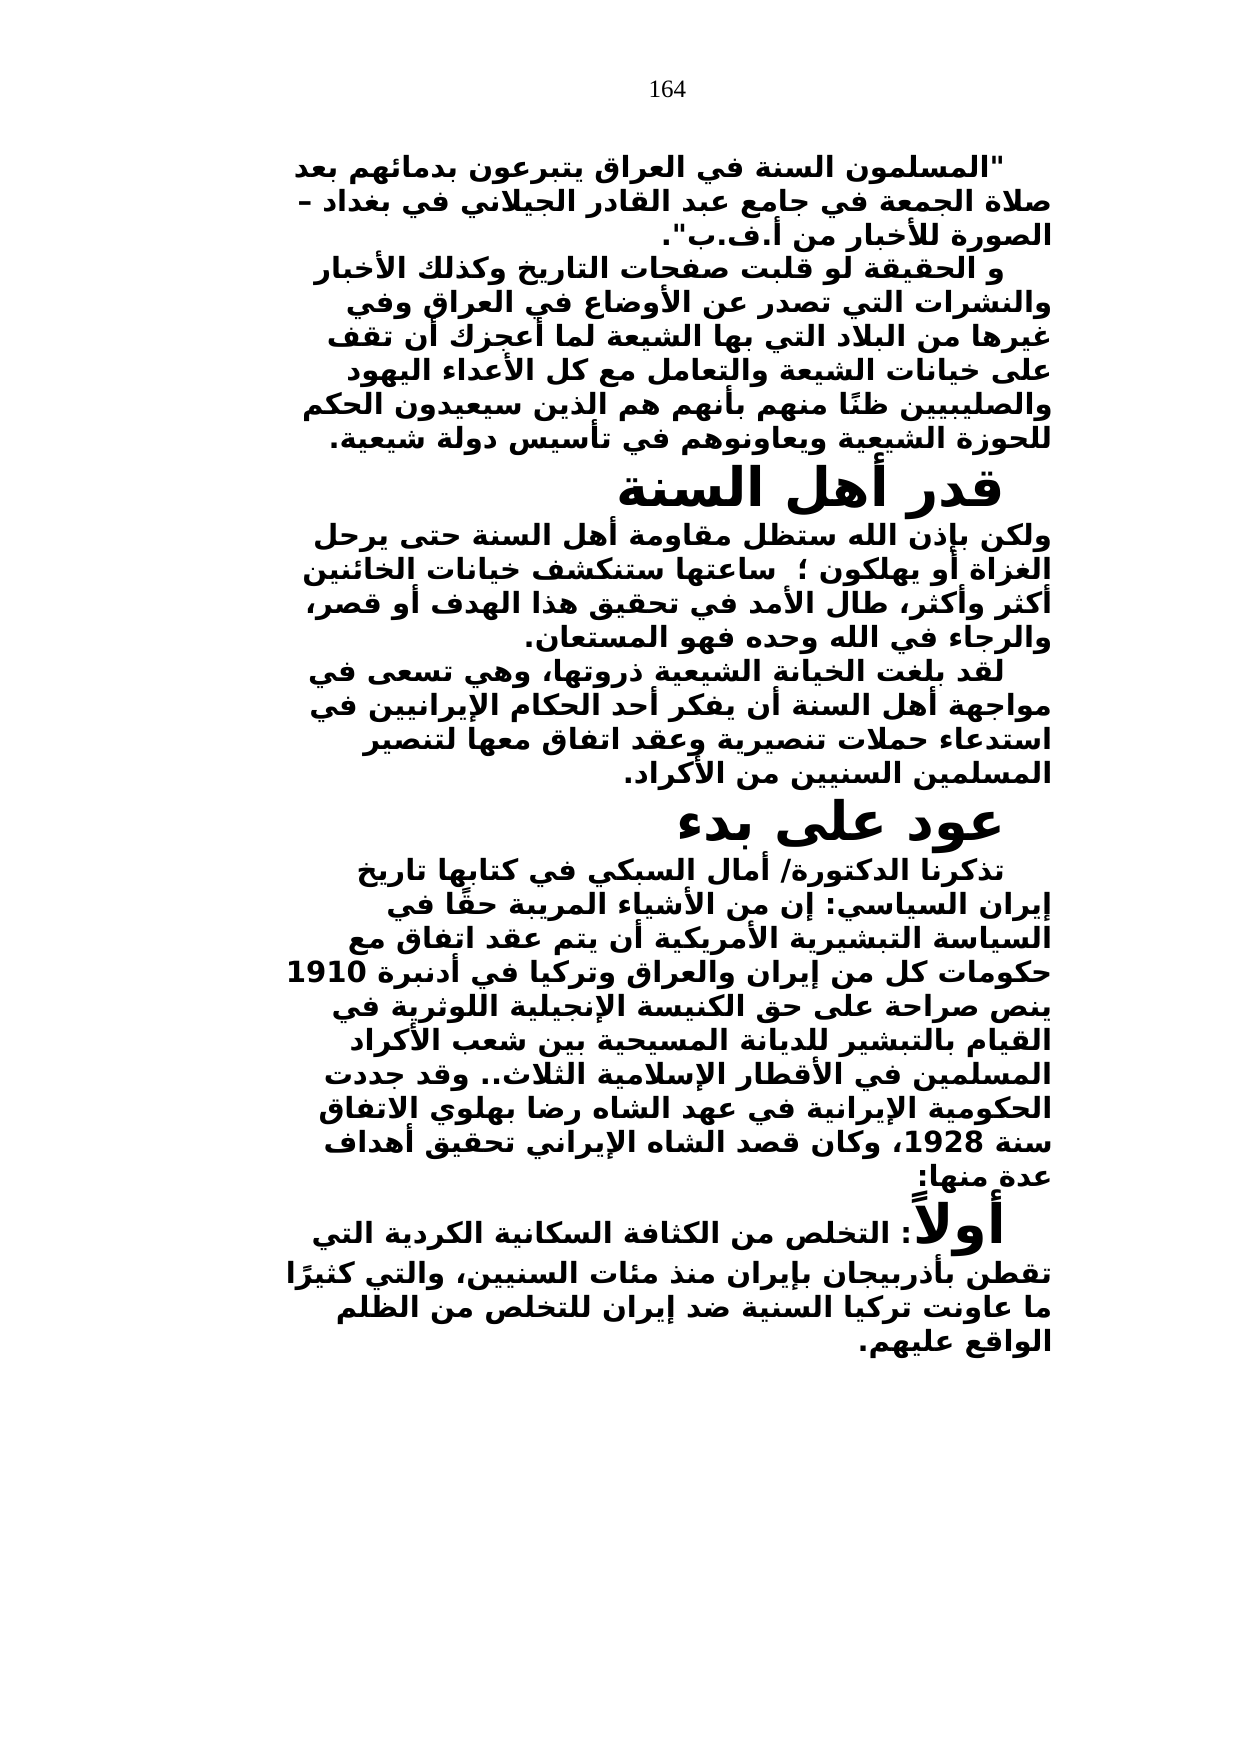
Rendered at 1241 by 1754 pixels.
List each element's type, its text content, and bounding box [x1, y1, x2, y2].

text عود على بدء [281, 790, 1053, 853]
text قدر أهل السنة [281, 456, 1053, 519]
text أولاً: التخلص من الكثافة السكانية الكردية التي تقطن بأذربيجان بإيران منذ مئات السنيين، والتي كثيرًا ما عاونت تركيا السنية ضد إيران للتخلص من الظلم الواقع عليهم. [281, 1193, 1053, 1358]
text "المسلمون السنة في العراق يتبرعون بدمائهم بعد صلاة الجمعة في جامع عبد القادر الجيلاني في بغداد – الصورة للأخبار من أ.ف.ب". [281, 150, 1053, 252]
text لقد بلغت الخيانة الشيعية ذروتها، وهي تسعى في مواجهة أهل السنة أن يفكر أحد الحكام الإيرانيين في استدعاء حملات تنصيرية وعقد اتفاق معها لتنصير المسلمين السنيين من الأكراد. [281, 654, 1053, 790]
text تذكرنا الدكتورة/ أمال السبكي في كتابها تاريخ إيران السياسي: إن من الأشياء المريبة حقًا في السياسة التبشيرية الأمريكية أن يتم عقد اتفاق مع حكومات كل من إيران والعراق وتركيا في أدنبرة 1910 ينص صراحة على حق الكنيسة الإنجيلية اللوثرية في القيام بالتبشير للديانة المسيحية بين شعب الأكراد المسلمين في الأقطار الإسلامية الثلاث.. وقد جددت الحكومية الإيرانية في عهد الشاه رضا بهلوي الاتفاق سنة 1928، وكان قصد الشاه الإيراني تحقيق أهداف عدة منها: [281, 853, 1053, 1193]
text و الحقيقة لو قلبت صفحات التاريخ وكذلك الأخبار والنشرات التي تصدر عن الأوضاع في العراق وفي غيرها من البلاد التي بها الشيعة لما أعجزك أن تقف على خيانات الشيعة والتعامل مع كل الأعداء اليهود والصليبيين ظنًا منهم بأنهم هم الذين سيعيدون الحكم للحوزة الشيعية ويعاونوهم في تأسيس دولة شيعية. [281, 252, 1053, 456]
text ولكن بإذن الله ستظل مقاومة أهل السنة حتى يرحل الغزاة أو يهلكون ؛ ساعتها ستنكشف خيانات الخائنين أكثر وأكثر، طال الأمد في تحقيق هذا الهدف أو قصر، والرجاء في الله وحده فهو المستعان. [281, 519, 1053, 654]
